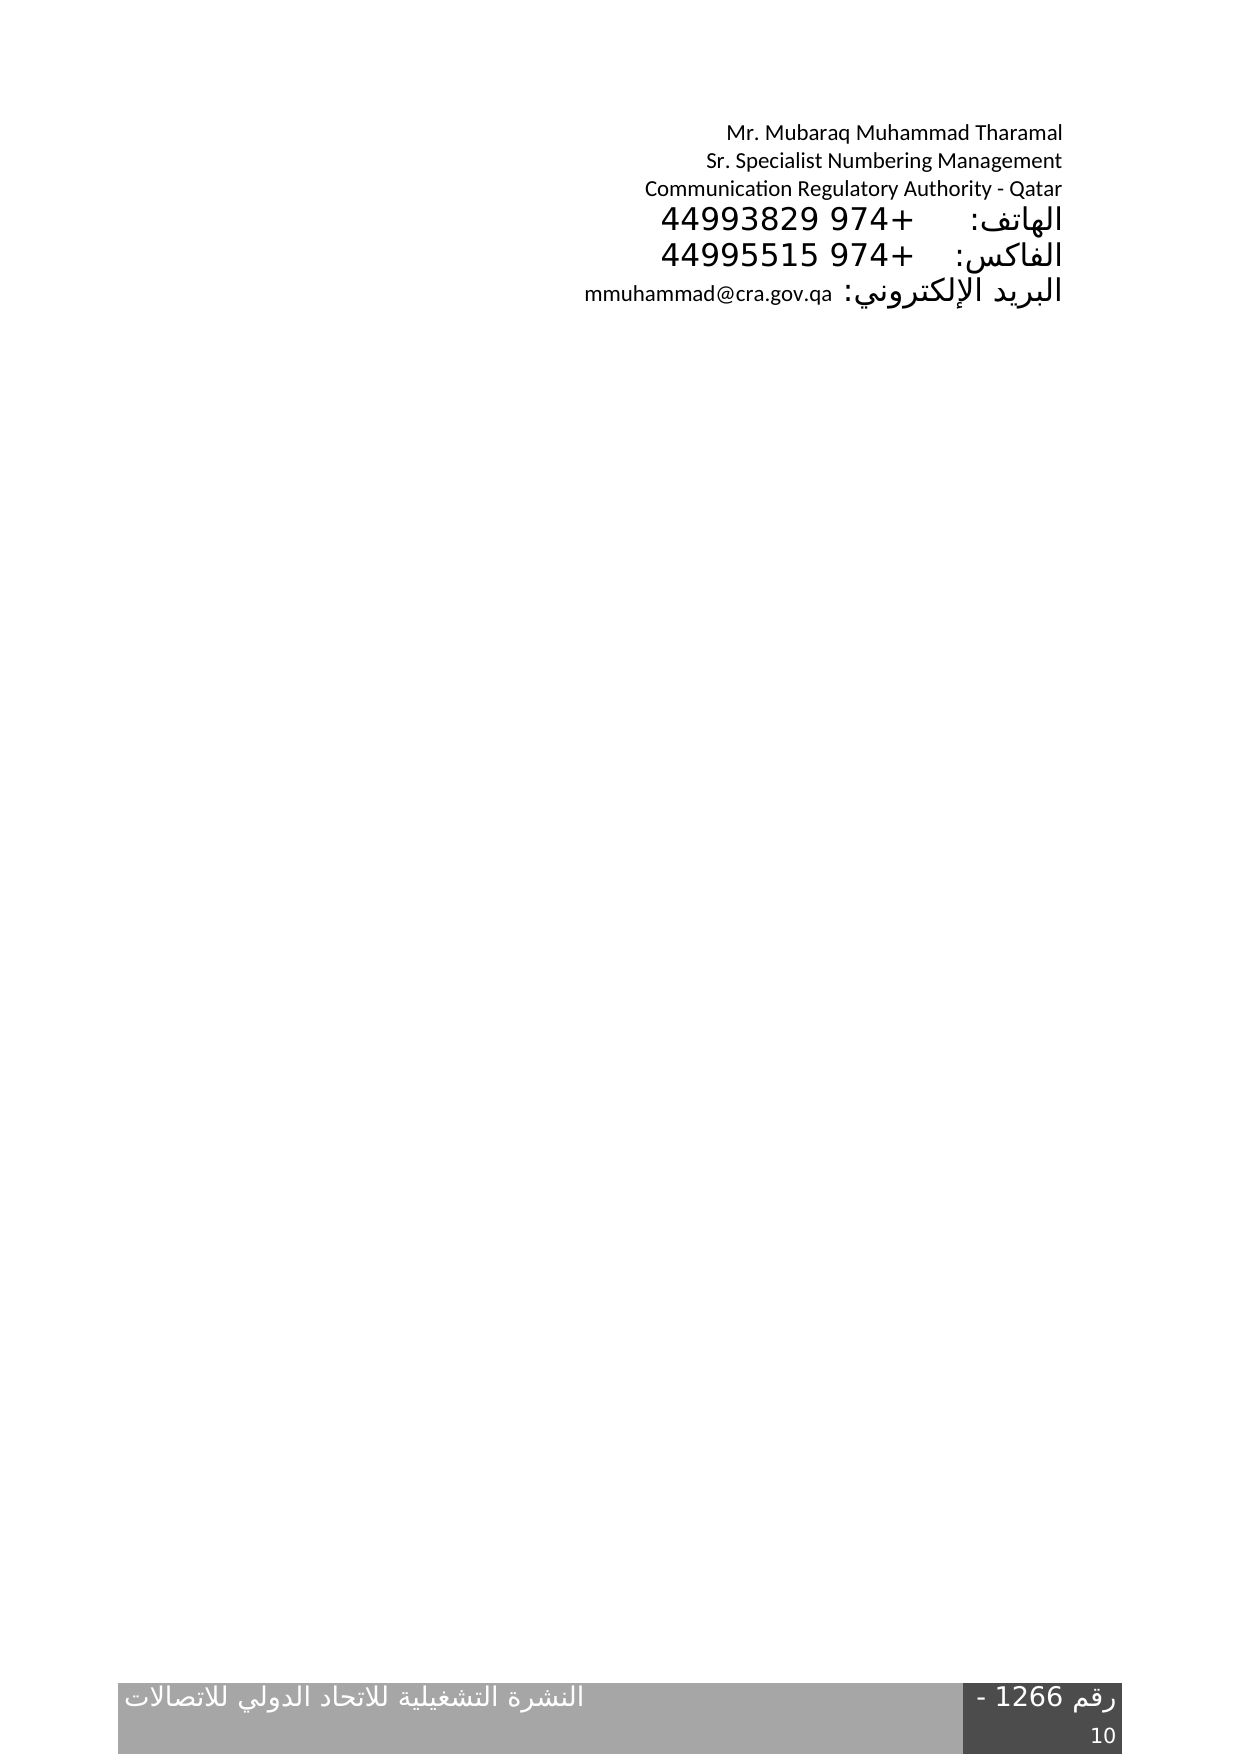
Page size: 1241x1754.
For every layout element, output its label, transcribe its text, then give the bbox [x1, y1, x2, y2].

text الهاتف: +974 44993829 الفاكس: +974 44995515 البريد الإلكتروني: mmuhammad@cra.gov.qa [118, 202, 1063, 308]
text Mr. Mubaraq Muhammad Tharamal Sr. Specialist Numbering Management Communication Regulatory Authority - Qatar [118, 118, 1063, 202]
